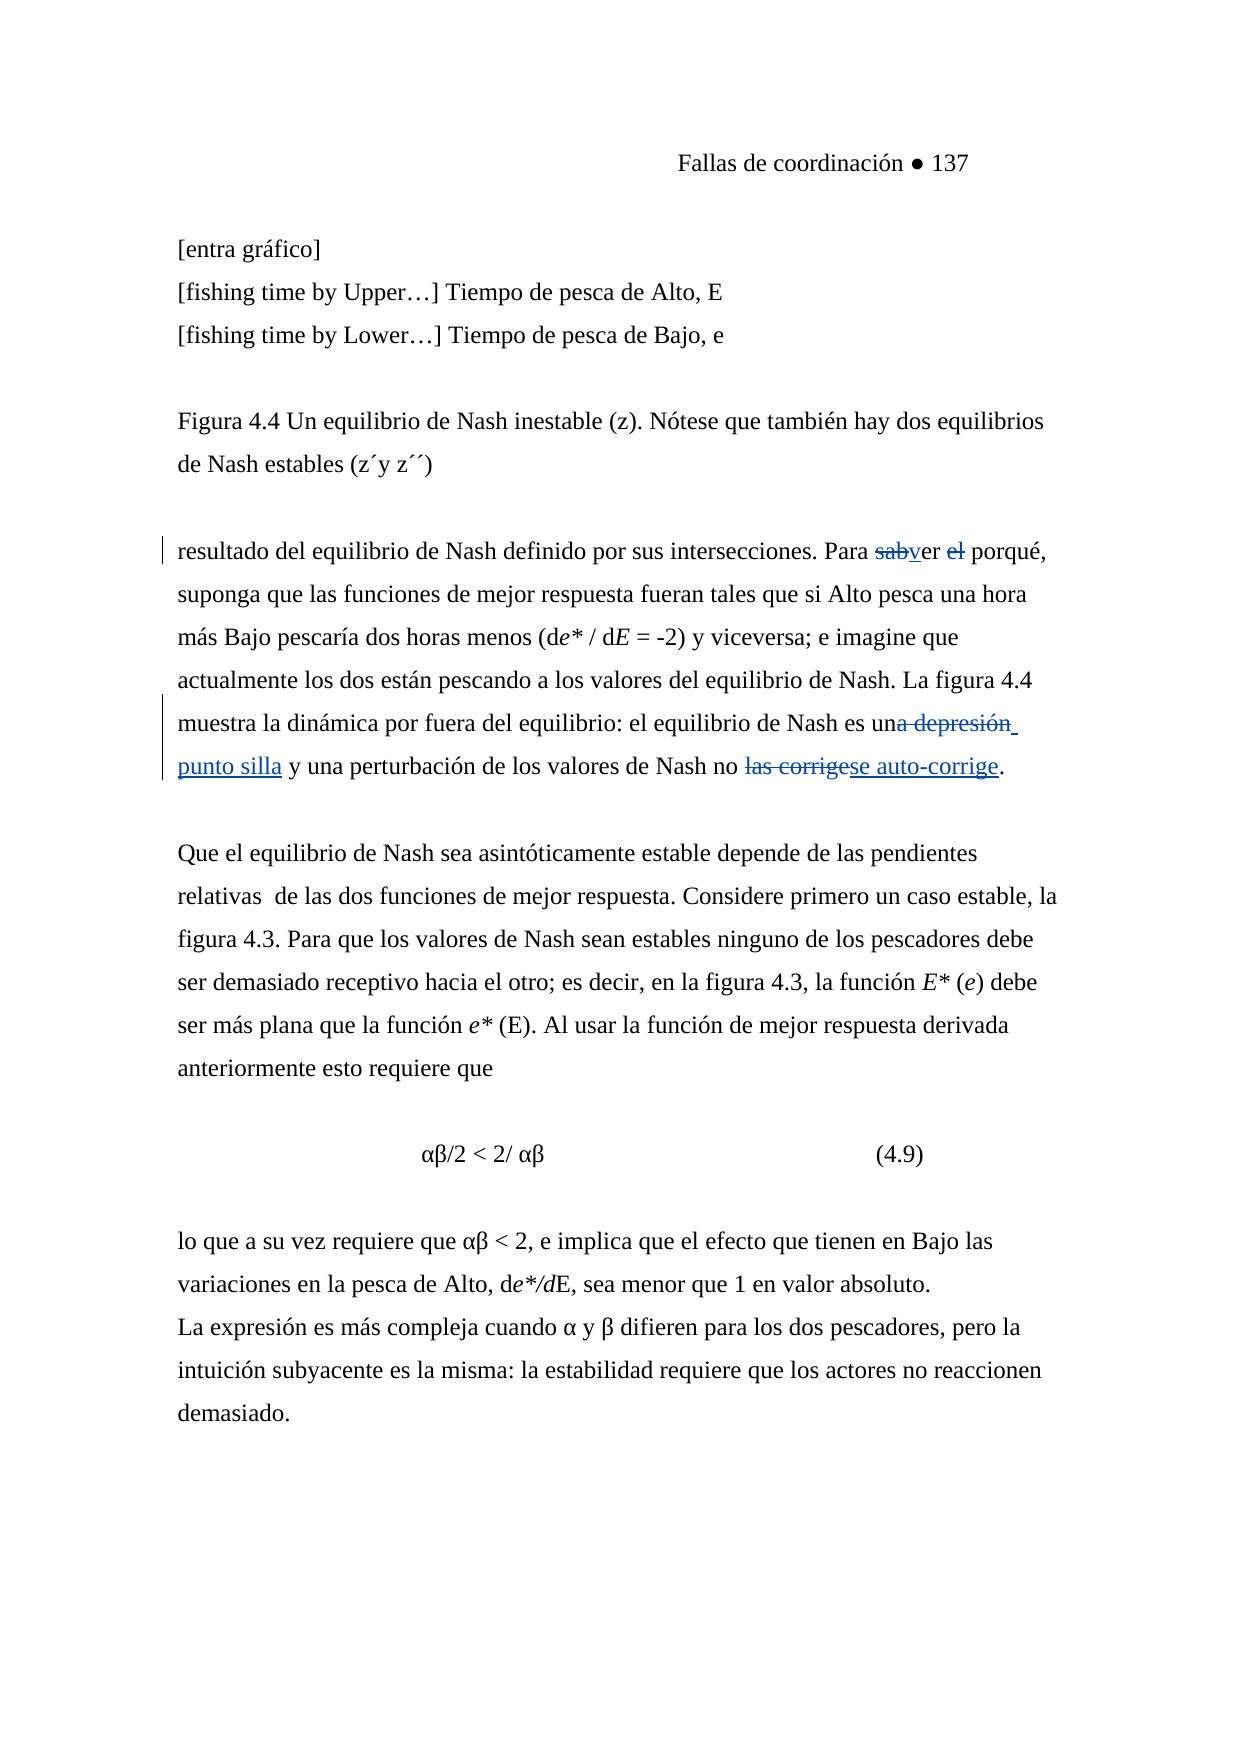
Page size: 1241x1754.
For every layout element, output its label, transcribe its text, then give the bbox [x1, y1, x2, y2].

text αβ/2 < 2/ αβ (4.9) [177, 1139, 1063, 1168]
text La expresión es más compleja cuando α y β difieren para los dos pescadores, pero la intuición subyacente es la misma: la estabilidad requiere que los actores no reaccionen demasiado. [177, 1312, 1063, 1427]
text resultado del equilibrio de Nash definido por sus intersecciones. Para er porqué, suponga que las funciones de mejor respuesta fueran tales que si Alto pesca una hora más Bajo pescaría dos horas menos (de* / dE = -2) y viceversa; e imagine que actualmente los dos están pescando a los valores del equilibrio de Nash. La figura 4.4 muestra la dinámica por fuera del equilibrio: el equilibrio de Nash es un y una perturbación de los valores de Nash no . [177, 536, 1063, 780]
text [entra gráfico] [177, 234, 1063, 263]
text [fishing time by Lower…] Tiempo de pesca de Bajo, e [177, 320, 1063, 349]
text Que el equilibrio de Nash sea asintóticamente estable depende de las pendientes relativas de las dos funciones de mejor respuesta. Considere primero un caso estable, la figura 4.3. Para que los valores de Nash sean estables ninguno de los pescadores debe ser demasiado receptivo hacia el otro; es decir, en la figura 4.3, la función E* (e) debe ser más plana que la función e* (E). Al usar la función de mejor respuesta derivada anteriormente esto requiere que [177, 838, 1063, 1082]
text lo que a su vez requiere que αβ < 2, e implica que el efecto que tienen en Bajo las variaciones en la pesca de Alto, de*/dE, sea menor que 1 en valor absoluto. [177, 1226, 1063, 1298]
text Fallas de coordinación ● 137 [177, 148, 1063, 176]
text [fishing time by Upper…] Tiempo de pesca de Alto, E [177, 277, 1063, 306]
text Figura 4.4 Un equilibrio de Nash inestable (z). Nótese que también hay dos equilibrios de Nash estables (z´y z´´) [177, 406, 1063, 478]
